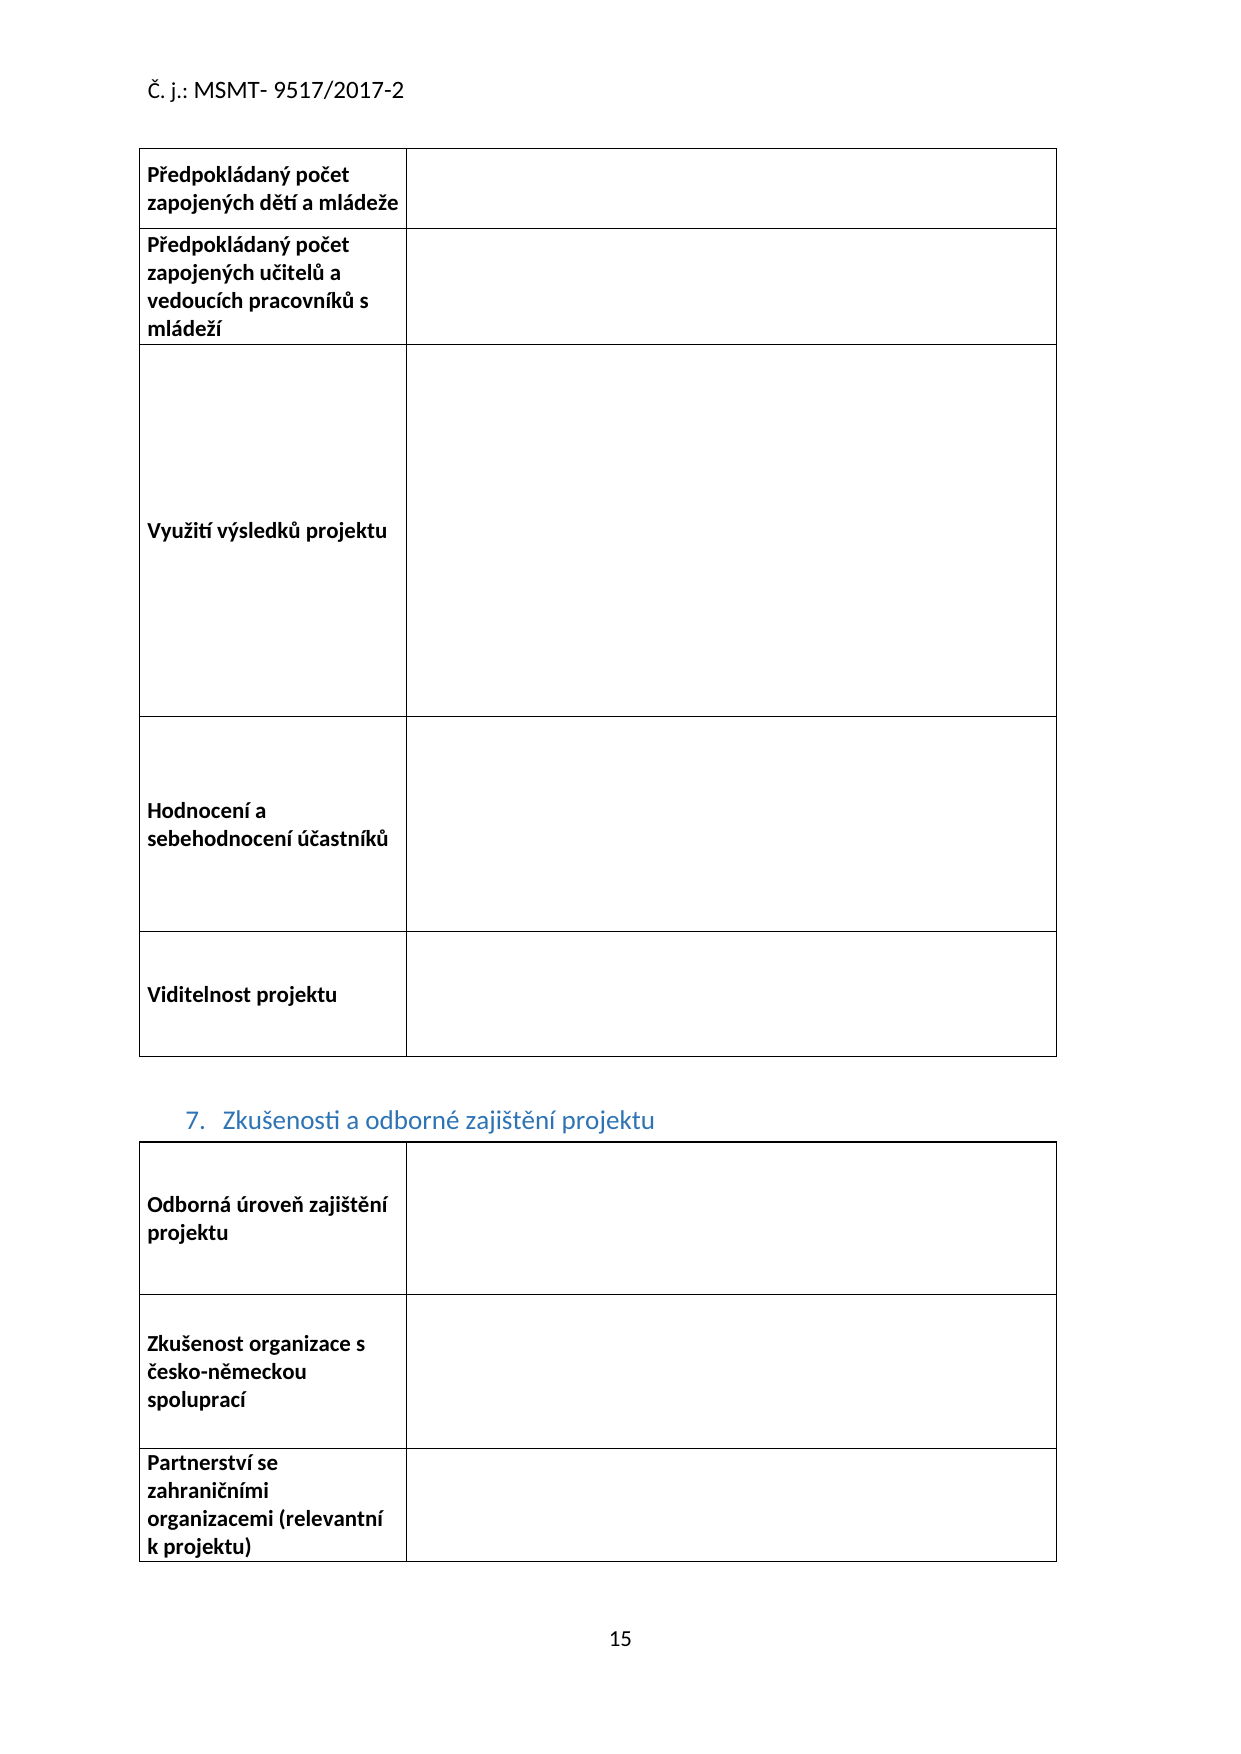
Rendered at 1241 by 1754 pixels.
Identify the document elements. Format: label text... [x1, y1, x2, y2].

table_cell [407, 149, 1056, 227]
table_cell [407, 1295, 1056, 1447]
table_cell [407, 1449, 1056, 1561]
table_cell Partnerství se zahraničními organizacemi (relevantní k projektu) [140, 1449, 406, 1561]
table_cell Zkušenost organizace s česko-německou spoluprací [140, 1295, 406, 1447]
table_cell Předpokládaný počet zapojených učitelů a vedoucích pracovníků s mládeží [140, 229, 406, 344]
table_cell [407, 229, 1056, 344]
table_cell Využití výsledků projektu [140, 345, 406, 716]
table_header Odborná úroveň zajištění projektu [140, 1143, 406, 1294]
table_cell [407, 932, 1056, 1056]
table_cell [407, 717, 1056, 931]
table_cell [407, 345, 1056, 716]
table_header [407, 1143, 1056, 1294]
subtitle Zkušenosti a odborné zajištění projektu [185, 1103, 1093, 1136]
table_cell Předpokládaný počet zapojených dětí a mládeže [140, 149, 406, 227]
table_cell Hodnocení a sebehodnocení účastníků [140, 717, 406, 931]
table_cell Viditelnost projektu [140, 932, 406, 1056]
